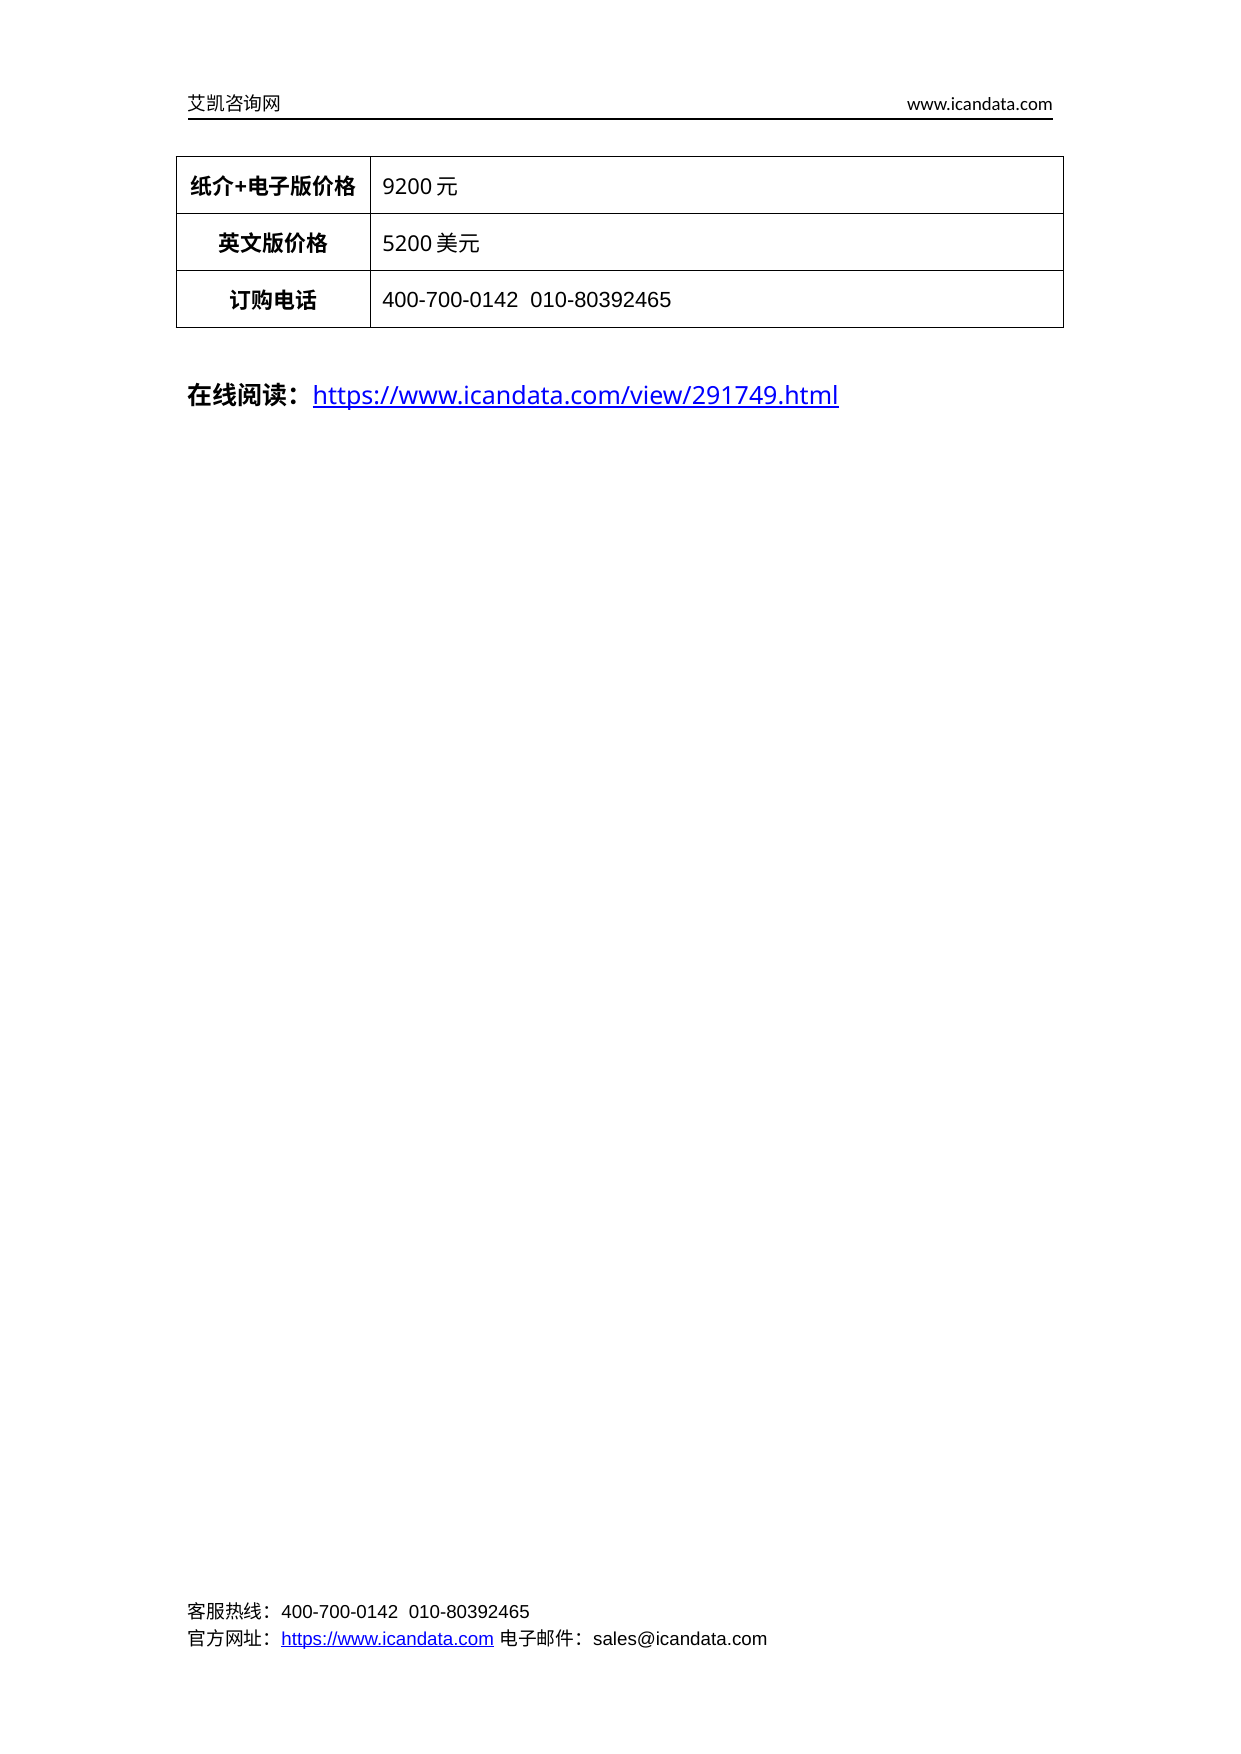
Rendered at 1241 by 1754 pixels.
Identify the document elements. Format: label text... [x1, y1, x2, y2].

table_cell 纸介+电子版价格 [177, 157, 370, 213]
table_cell 订购电话 [177, 271, 370, 327]
table_cell 英文版价格 [177, 214, 370, 270]
table_cell 5200美元 [371, 214, 1063, 270]
table_cell 9200元 [371, 157, 1063, 213]
text 在线阅读：https://www.icandata.com/view/291749.html [187, 361, 1053, 426]
table_cell 400-700-0142 010-80392465 [371, 271, 1063, 327]
